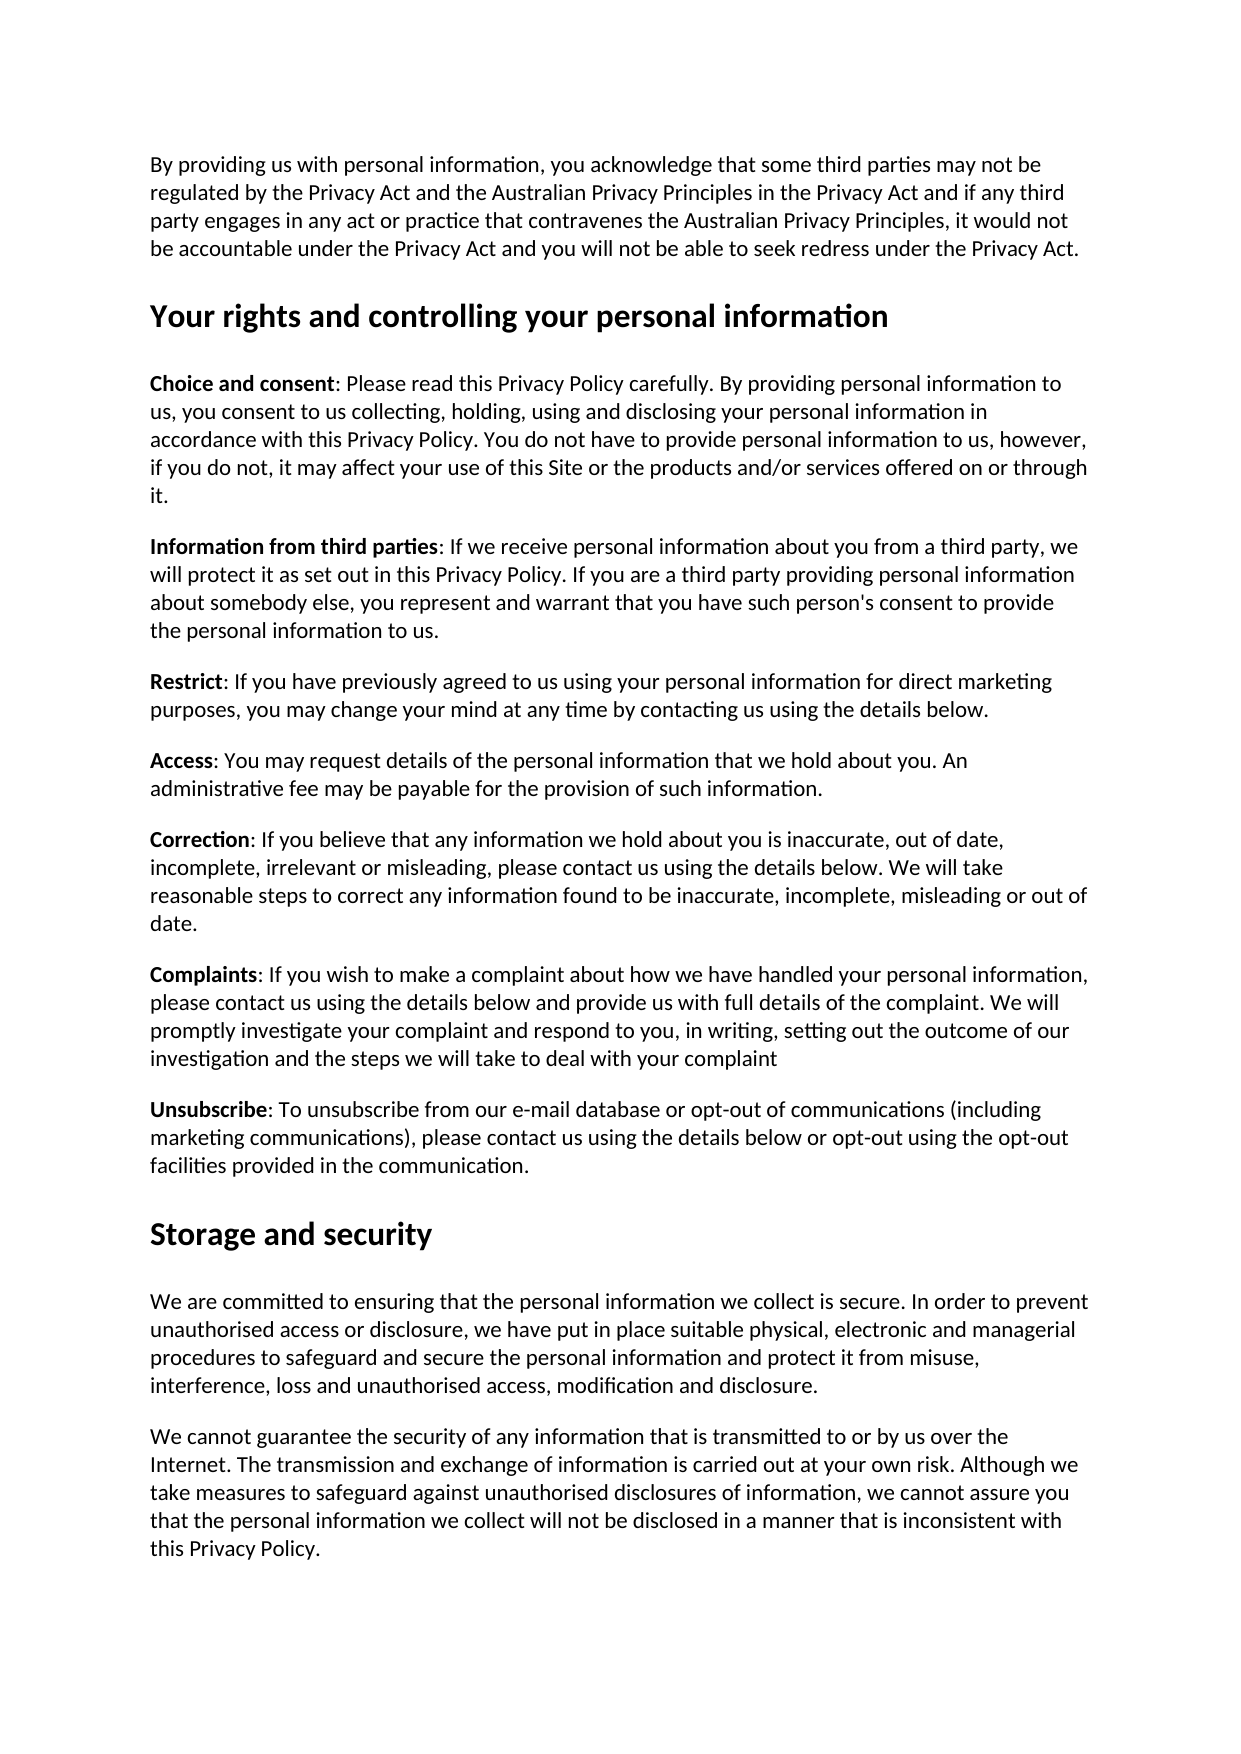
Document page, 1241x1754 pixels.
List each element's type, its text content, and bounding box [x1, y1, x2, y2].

text By providing us with personal information, you acknowledge that some third parties may not be regulated by the Privacy Act and the Australian Privacy Principles in the Privacy Act and if any third party engages in any act or practice that contravenes the Australian Privacy Principles, it would not be accountable under the Privacy Act and you will not be able to seek redress under the Privacy Act. [150, 150, 1090, 262]
text Choice and consent: Please read this Privacy Policy carefully. By providing personal information to us, you consent to us collecting, holding, using and disclosing your personal information in accordance with this Privacy Policy. You do not have to provide personal information to us, however, if you do not, it may affect your use of this Site or the products and/or services offered on or through it. [150, 369, 1090, 509]
text Restrict: If you have previously agreed to us using your personal information for direct marketing purposes, you may change your mind at any time by contacting us using the details below. [150, 667, 1090, 723]
text Unsubscribe: To unsubscribe from our e-mail database or opt-out of communications (including marketing communications), please contact us using the details below or opt-out using the opt-out facilities provided in the communication. [150, 1095, 1090, 1179]
text Storage and security [150, 1213, 1090, 1253]
text Information from third parties: If we receive personal information about you from a third party, we will protect it as set out in this Privacy Policy. If you are a third party providing personal information about somebody else, you represent and warrant that you have such person's consent to provide the personal information to us. [150, 532, 1090, 644]
text We are committed to ensuring that the personal information we collect is secure. In order to prevent unauthorised access or disclosure, we have put in place suitable physical, electronic and managerial procedures to safeguard and secure the personal information and protect it from misuse, interference, loss and unauthorised access, modification and disclosure. [150, 1287, 1090, 1399]
text We cannot guarantee the security of any information that is transmitted to or by us over the Internet. The transmission and exchange of information is carried out at your own risk. Although we take measures to safeguard against unauthorised disclosures of information, we cannot assure you that the personal information we collect will not be disclosed in a manner that is inconsistent with this Privacy Policy. [150, 1422, 1090, 1562]
text Correction: If you believe that any information we hold about you is inaccurate, out of date, incomplete, irrelevant or misleading, please contact us using the details below. We will take reasonable steps to correct any information found to be inaccurate, incomplete, misleading or out of date. [150, 825, 1090, 937]
text Complaints: If you wish to make a complaint about how we have handled your personal information, please contact us using the details below and provide us with full details of the complaint. We will promptly investigate your complaint and respond to you, in writing, setting out the outcome of our investigation and the steps we will take to deal with your complaint [150, 960, 1090, 1072]
text Your rights and controlling your personal information [150, 295, 1090, 336]
text Access: You may request details of the personal information that we hold about you. An administrative fee may be payable for the provision of such information. [150, 746, 1090, 802]
